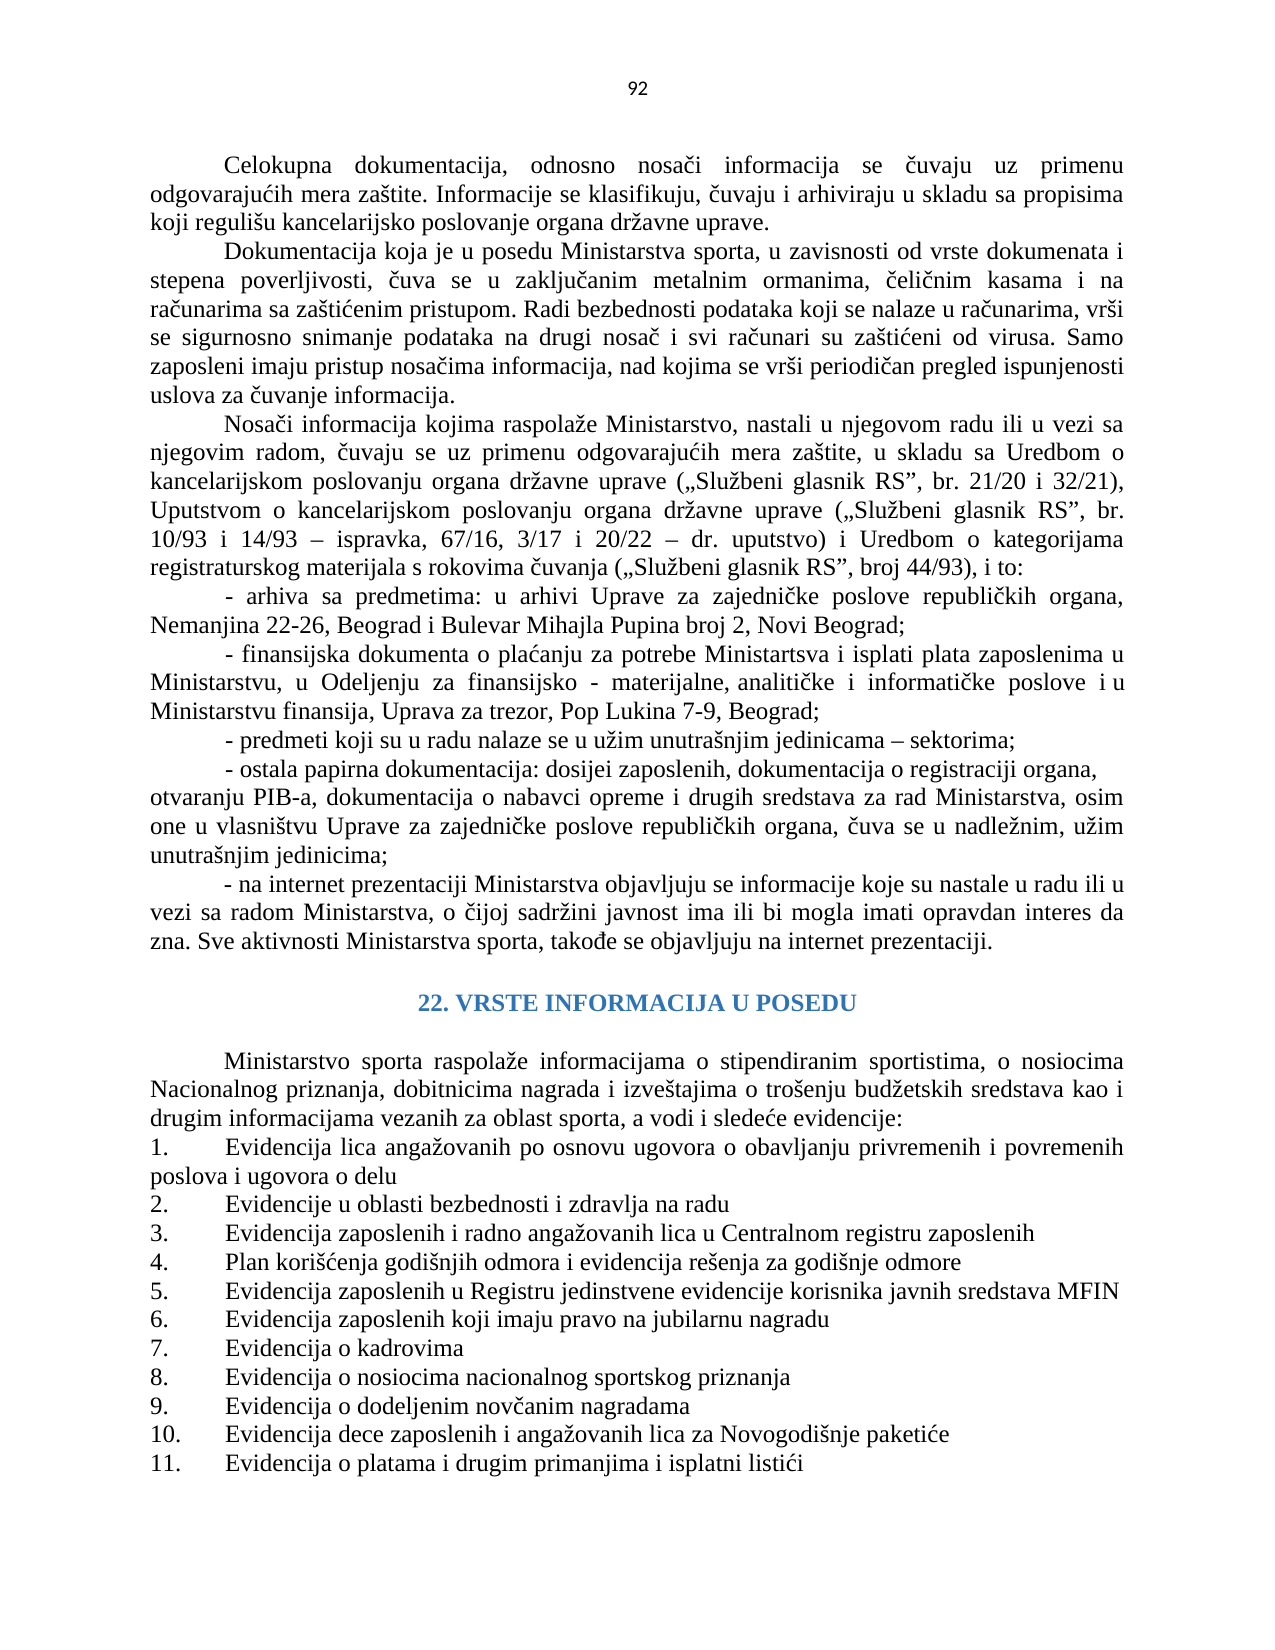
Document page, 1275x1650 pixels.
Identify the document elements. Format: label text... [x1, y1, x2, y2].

list - finansijska dokumenta o plaćanju za potrebe Ministartsva i isplati plata zaposlenima u Ministarstvu, u Odeljenju za finansijsko - materijalne, analitičke i informatičke poslove i u Ministarstvu finansija, Uprava za trezor, Pop Lukina 7-9, Beograd; [150, 639, 1125, 725]
list Dokumentacija koja je u posedu Ministarstva sporta, u zavisnosti od vrste dokumenata i stepena poverljivosti, čuva se u zaključanim metalnim ormanima, čeličnim kasama i na računarima sa zaštićenim pristupom. Radi bezbednosti podataka koji se nalaze u računarima, vrši se sigurnosno snimanje podataka na drugi nosač i svi računari su zaštićeni od virusa. Samo zaposleni imaju pristup nosačima informacija, nad kojima se vrši periodičan pregled ispunjenosti uslova za čuvanje informacija. [150, 236, 1125, 409]
list Nosači informacija kojima raspolaže Ministarstvo, nastali u njegovom radu ili u vezi sa njegovim radom, čuvaju se uz primenu odgovarajućih mera zaštite, u skladu sa Uredbom o kancelarijskom poslovanju organa državne uprave („Službeni glasnik RS”, br. 21/20 i 32/21), Uputstvom o kancelarijskom poslovanju organa državne uprave („Službeni glasnik RS”, br. 10/93 i 14/93 ‒ ispravka, 67/16, 3/17 i 20/22 ‒ dr. uputstvo) i Uredbom o kategorijama registraturskog materijala s rokovima čuvanja („Službeni glasnik RS”, broj 44/93), i to: [150, 409, 1125, 581]
list Evidencija o nosiocima nacionalnog sportskog priznanja [150, 1362, 1125, 1391]
list Plan korišćenja godišnjih odmora i evidencija rešenja za godišnje odmore [150, 1247, 1125, 1276]
list - na internet prezentaciji Ministarstva objavljuju se informacije koje su nastale u radu ili u vezi sa radom Ministarstva, o čijoj sadržini javnost ima ili bi mogla imati opravdan interes da zna. Sve aktivnosti Ministarstva sporta, takođe se objavljuju na internet prezentaciji. [150, 869, 1125, 955]
list Celokupna dokumentacija, odnosno nosači informacija se čuvaju uz primenu odgovarajućih mera zaštite. Informacije se klasifikuju, čuvaju i arhiviraju u skladu sa propisima koji regulišu kancelarijsko poslovanje organa državne uprave. [150, 150, 1125, 236]
text Ministarstvo sporta raspolaže informacijama o stipendiranim sportistima, o nosiocima Nacionalnog priznanja, dobitnicima nagrada i izveštajima o trošenju budžetskih sredstava kao i drugim informacijama vezanih za oblast sporta, a vodi i sledeće evidencije: [150, 1046, 1125, 1132]
list Evidencija zaposlenih u Registru jedinstvene evidencije korisnika javnih sredstava MFIN [150, 1276, 1125, 1304]
list Evidencija dece zaposlenih i angažovanih lica za Novogodišnje paketiće [150, 1419, 1125, 1448]
list Evidencija o platama i drugim primanjima i isplatni listići [150, 1448, 1125, 1477]
list Evidencija zaposlenih koji imaju pravo na jubilarnu nagradu [150, 1304, 1125, 1333]
list otvaranju PIB-a, dokumentacija o nabavci opreme i drugih sredstava za rad Ministarstva, osim one u vlasništvu Uprave za zajedničke poslove republičkih organa, čuva se u nadležnim, užim unutrašnjim jedinicima; [150, 782, 1125, 869]
list Evidencija zaposlenih i radno angažovanih lica u Centralnom registru zaposlenih [150, 1218, 1125, 1247]
list Evidencija o dodeljenim novčanim nagradama [150, 1391, 1125, 1419]
list - ostala papirna dokumentacija: dosijei zaposlenih, dokumentacija o registraciji organa, [225, 754, 1125, 782]
list Evidencija lica angažovanih po osnovu ugovora o obavljanju privremenih i povremenih poslova i ugovora o delu [150, 1132, 1125, 1189]
list - predmeti koji su u radu nalaze se u užim unutrašnjim jedinicama – sektorima; [225, 725, 1125, 754]
subtitle 22. VRSTE INFORMACIJA U POSEDU [150, 988, 1125, 1017]
list Evidencije u oblasti bezbednosti i zdravlja na radu [150, 1189, 1125, 1218]
list Evidencija o kadrovima [150, 1333, 1125, 1362]
list - arhiva sa predmetima: u arhivi Uprave za zajedničke poslove republičkih organa, Nemanjina 22-26, Beograd i Bulevar Mihajla Pupina broj 2, Novi Beograd; [150, 581, 1125, 639]
